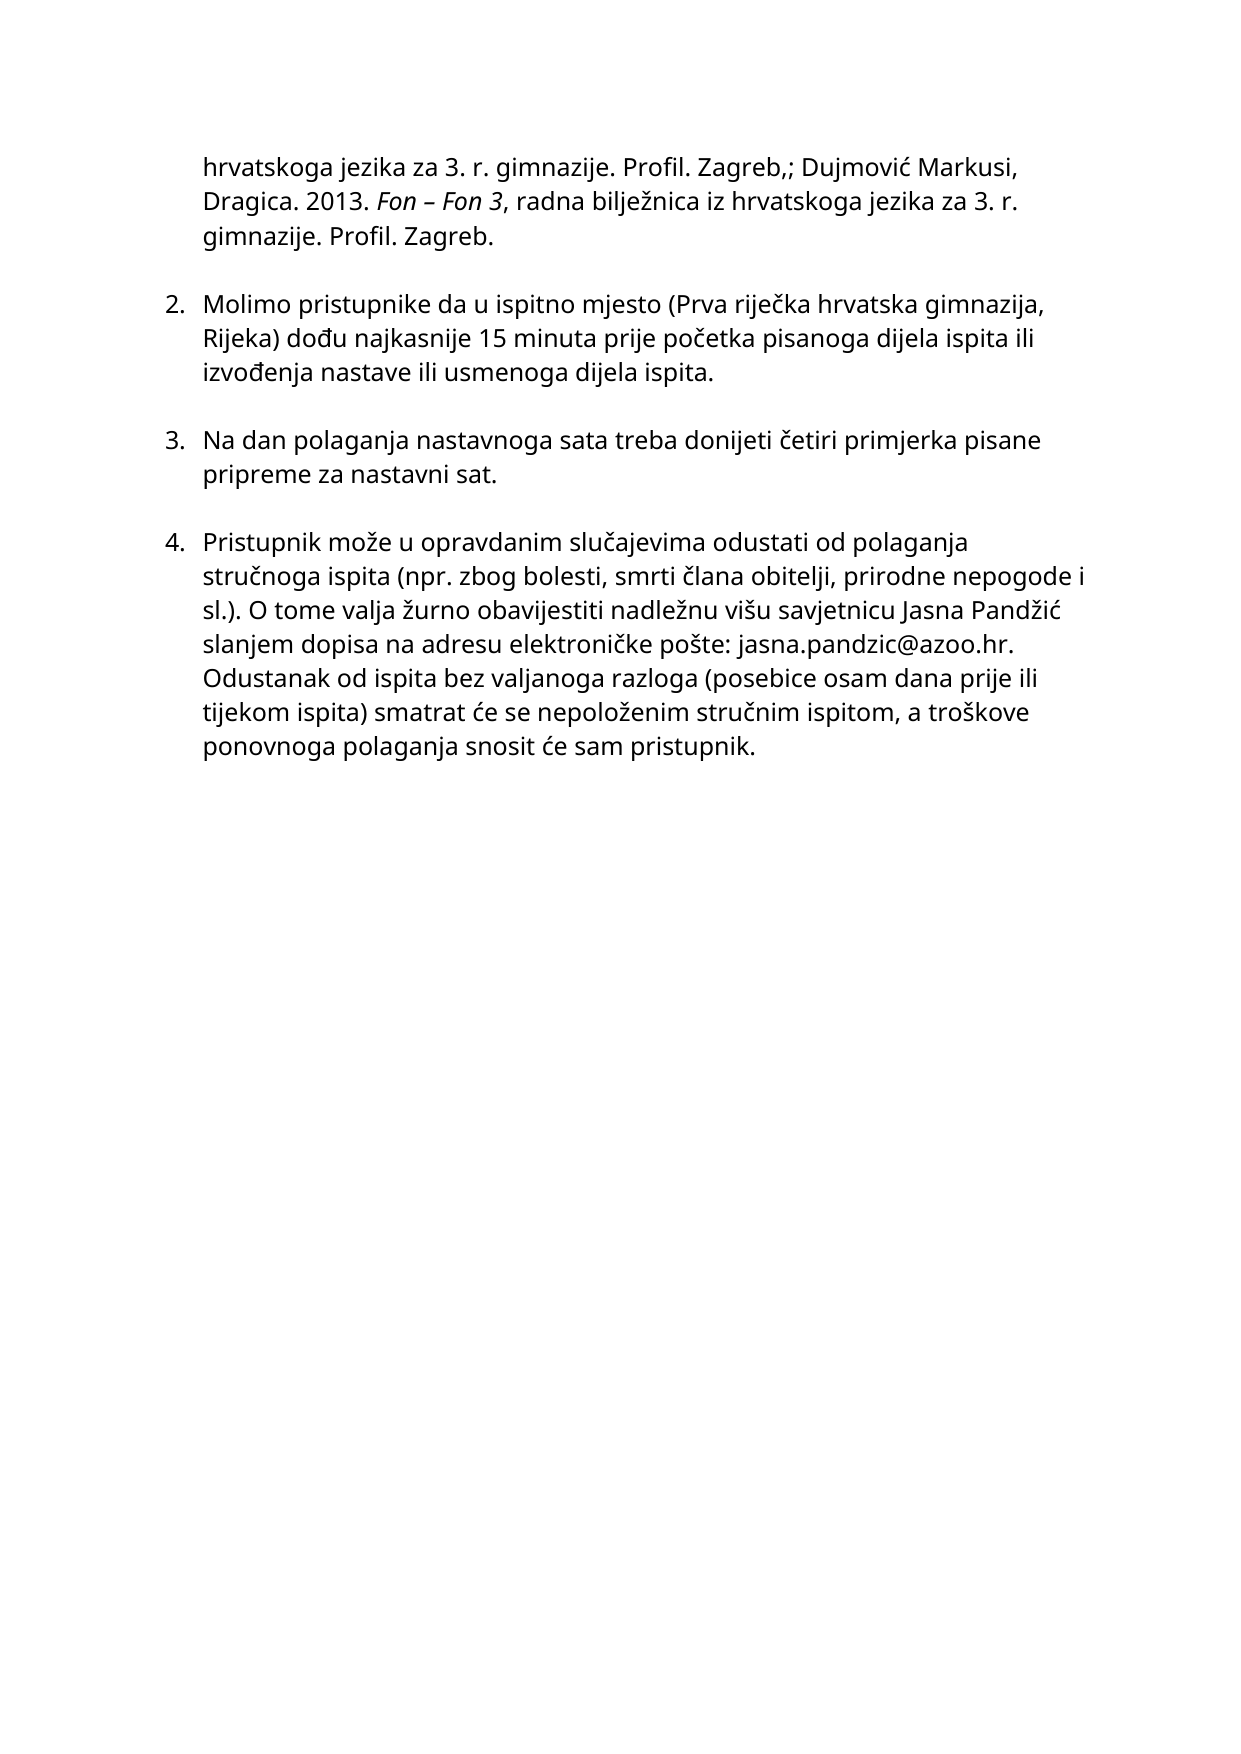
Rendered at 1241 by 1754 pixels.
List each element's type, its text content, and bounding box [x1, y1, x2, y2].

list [165, 150, 1090, 252]
list Na dan polaganja nastavnoga sata treba donijeti četiri primjerka pisane pripreme za nastavni sat. [165, 422, 1090, 491]
list Molimo pristupnike da u ispitno mjesto (Prva riječka hrvatska gimnazija, Rijeka) dođu najkasnije 15 minuta prije početka pisanoga dijela ispita ili izvođenja nastave ili usmenoga dijela ispita. [165, 286, 1090, 388]
list Pristupnik može u opravdanim slučajevima odustati od polaganja stručnoga ispita (npr. zbog bolesti, smrti člana obitelji, prirodne nepogode i sl.). O tome valja žurno obavijestiti nadležnu višu savjetnicu Jasna Pandžić slanjem dopisa na adresu elektroničke pošte: jasna.pandzic@azoo.hr. Odustanak od ispita bez valjanoga razloga (posebice osam dana prije ili tijekom ispita) smatrat će se nepoloženim stručnim ispitom, a troškove ponovnoga polaganja snosit će sam pristupnik. [165, 525, 1090, 763]
